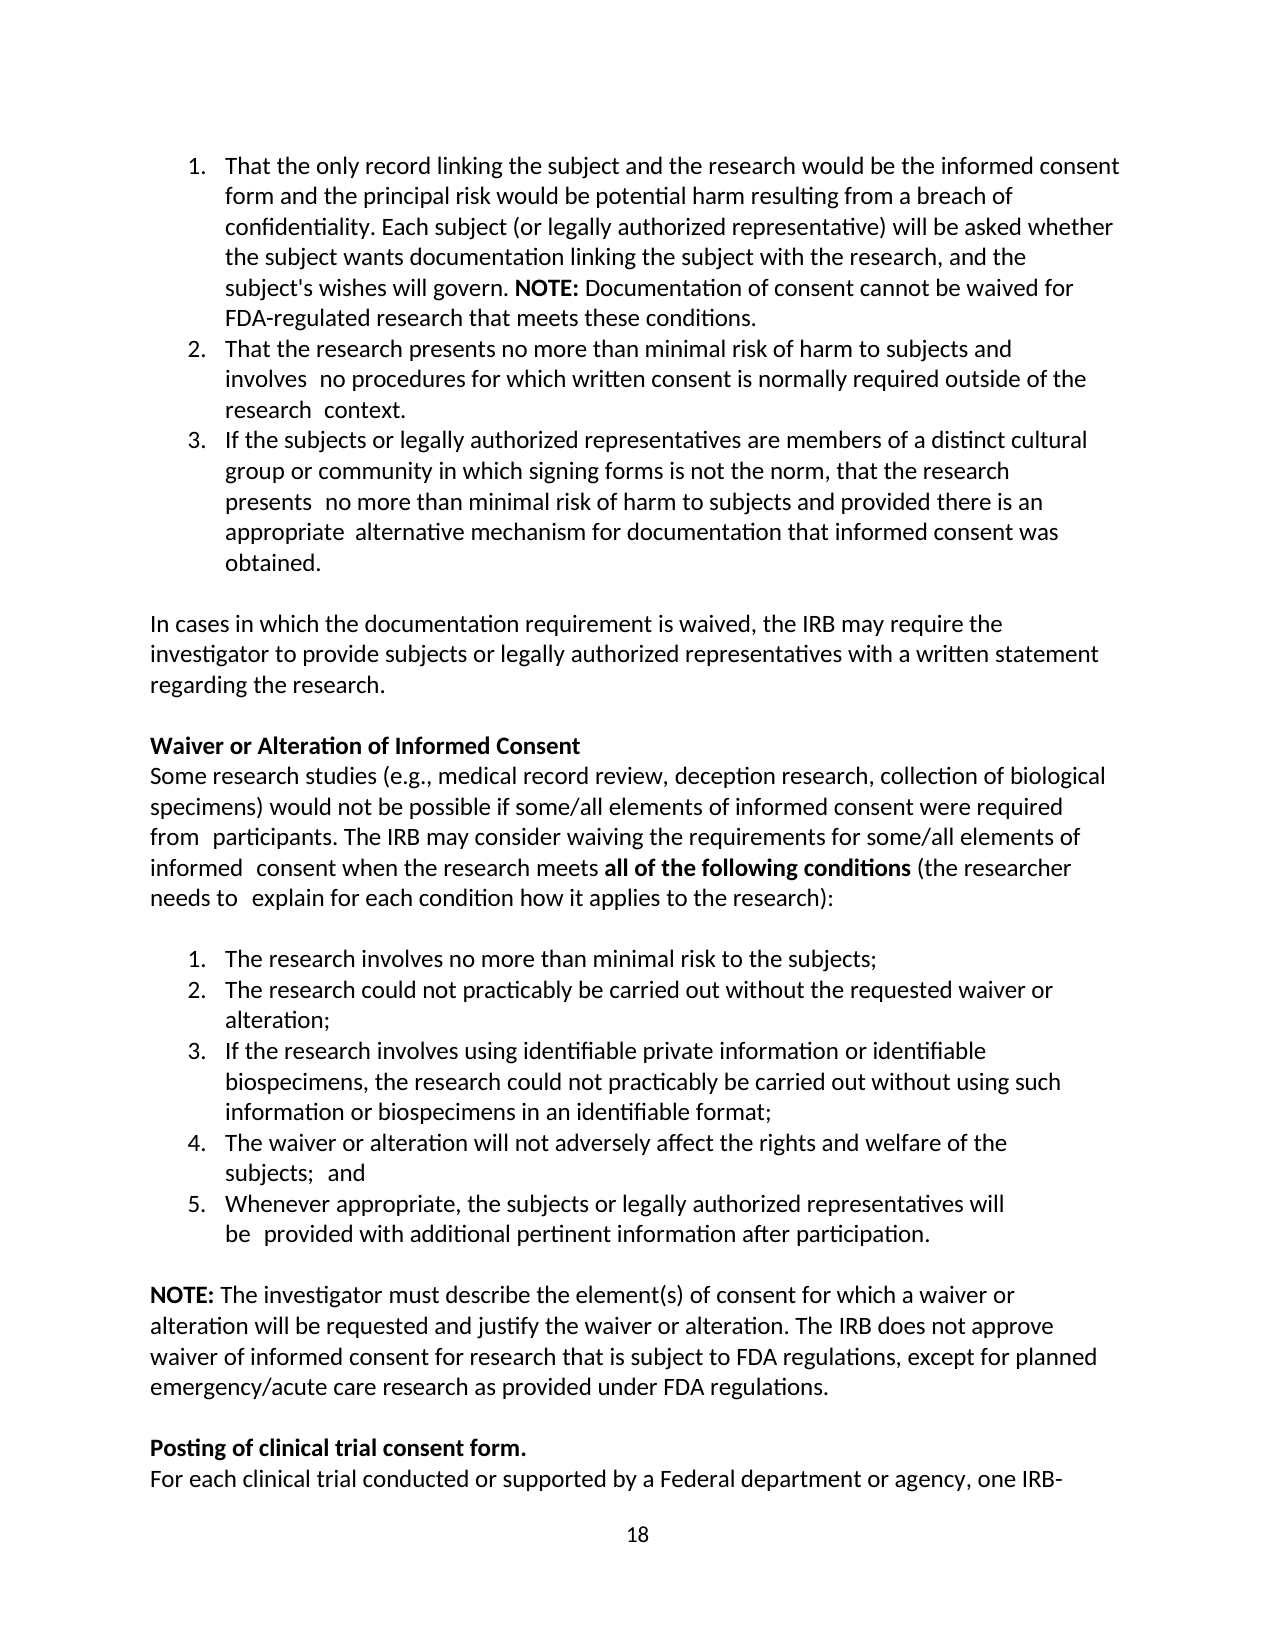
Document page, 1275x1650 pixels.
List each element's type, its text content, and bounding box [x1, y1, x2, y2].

list The research could not practicably be carried out without the requested waiver or alteration; [187, 974, 1054, 1035]
list That the only record linking the subject and the research would be the informed consent form and the principal risk would be potential harm resulting from a breach of confidentiality. Each subject (or legally authorized representative) will be asked whether the subject wants documentation linking the subject with the research, and the subject's wishes will govern. NOTE: Documentation of consent cannot be waived for FDA-regulated research that meets these conditions. [187, 150, 1125, 333]
text Some research studies (e.g., medical record review, deception research, collection of biological specimens) would not be possible if some/all elements of informed consent were required from participants. The IRB may consider waiving the requirements for some/all elements of informed consent when the research meets all of the following conditions (the researcher needs to explain for each condition how it applies to the research): [150, 760, 1118, 913]
list That the research presents no more than minimal risk of harm to subjects and involves no procedures for which written consent is normally required outside of the research context. [187, 333, 1099, 425]
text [150, 1463, 1108, 1493]
list Whenever appropriate, the subjects or legally authorized representatives will be provided with additional pertinent information after participation. [187, 1188, 1035, 1249]
list If the research involves using identifiable private information or identifiable biospecimens, the research could not practicably be carried out without using such information or biospecimens in an identifiable format; [187, 1035, 1064, 1127]
list The research involves no more than minimal risk to the subjects; [187, 943, 1135, 974]
subtitle Waiver or Alteration of Informed Consent [150, 730, 1135, 760]
list If the subjects or legally authorized representatives are members of a distinct cultural group or community in which signing forms is not the norm, that the research presents no more than minimal risk of harm to subjects and provided there is an appropriate alternative mechanism for documentation that informed consent was obtained. [187, 425, 1099, 577]
subtitle Posting of clinical trial consent form. [150, 1432, 1135, 1463]
text In cases in which the documentation requirement is waived, the IRB may require the investigator to provide subjects or legally authorized representatives with a written statement regarding the research. [150, 608, 1108, 699]
text NOTE: The investigator must describe the element(s) of consent for which a waiver or alteration will be requested and justify the waiver or alteration. The IRB does not approve waiver of informed consent for research that is subject to FDA regulations, except for planned emergency/acute care research as provided under FDA regulations. [150, 1279, 1099, 1402]
list The waiver or alteration will not adversely affect the rights and welfare of the subjects; and [187, 1127, 1099, 1188]
